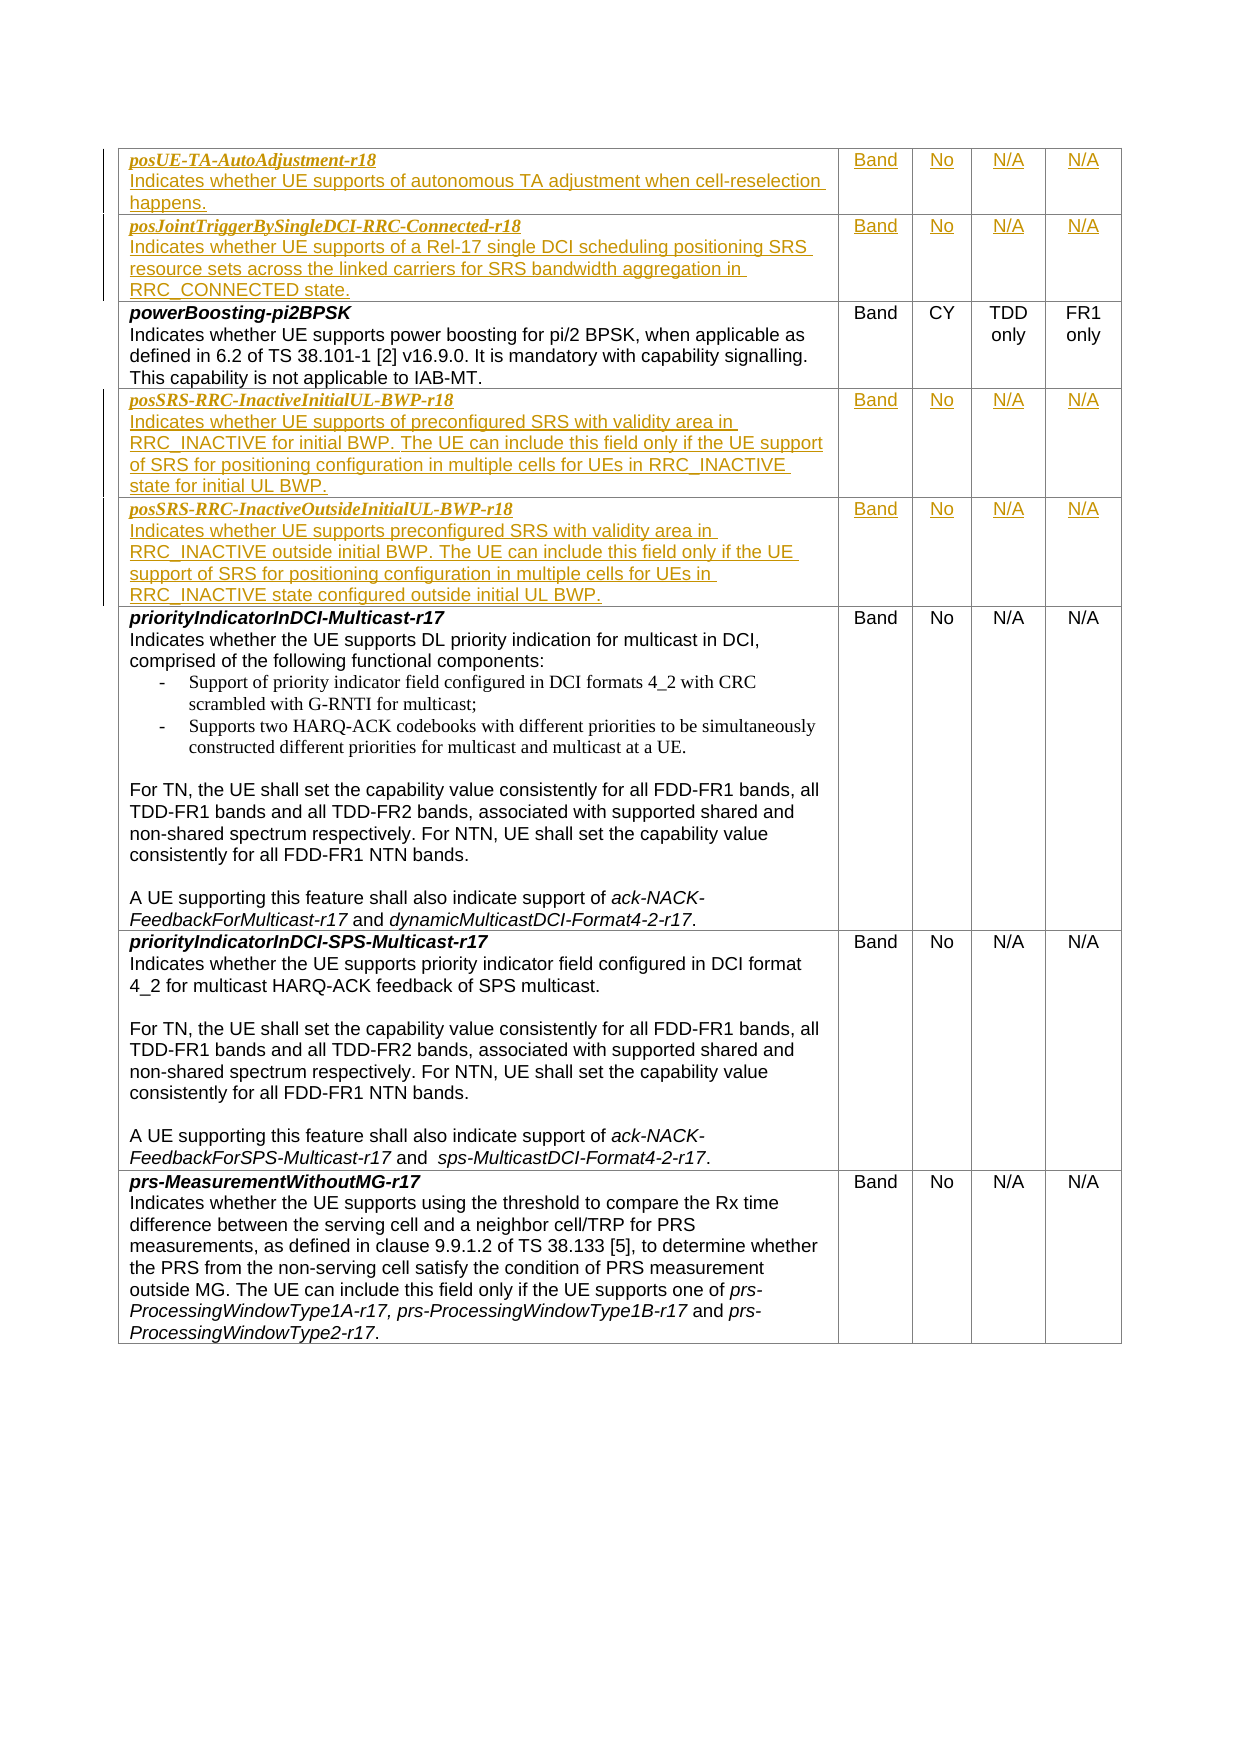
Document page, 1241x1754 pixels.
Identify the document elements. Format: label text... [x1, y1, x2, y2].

table_cell [972, 215, 1045, 301]
table_cell TDD only [972, 302, 1045, 388]
table_cell [1046, 389, 1121, 497]
table_cell [839, 498, 912, 606]
table_cell No [913, 931, 971, 1169]
table_cell prs-MeasurementWithoutMG-r17 Indicates whether the UE supports using the threshold to compare the Rx time difference between the serving cell and a neighbor cell/TRP for PRS measurements, as defined in clause 9.9.1.2 of TS 38.133 [5], to determine whether the PRS from the non-serving cell satisfy the condition of PRS measurement outside MG. The UE can include this field only if the UE supports one of prs-ProcessingWindowType1A-r17, prs-ProcessingWindowType1B-r17 and prs-ProcessingWindowType2-r17. [119, 1171, 838, 1343]
table_cell [1046, 215, 1121, 301]
table_cell [972, 498, 1045, 606]
table_cell [119, 215, 838, 301]
table_cell N/A [972, 931, 1045, 1169]
table_cell Band [839, 1171, 912, 1343]
table_cell priorityIndicatorInDCI-SPS-Multicast-r17 Indicates whether the UE supports priority indicator field configured in DCI format 4_2 for multicast HARQ-ACK feedback of SPS multicast. For TN, the UE shall set the capability value consistently for all FDD-FR1 bands, all TDD-FR1 bands and all TDD-FR2 bands, associated with supported shared and non-shared spectrum respectively. For NTN, UE shall set the capability value consistently for all FDD-FR1 NTN bands. A UE supporting this feature shall also indicate support of ack-NACK-FeedbackForSPS-Multicast-r17 and sps-MulticastDCI-Format4-2-r17. [119, 931, 838, 1169]
table_cell [913, 149, 971, 213]
table_cell [913, 215, 971, 301]
table_cell N/A [972, 1171, 1045, 1343]
table_cell powerBoosting-pi2BPSK Indicates whether UE supports power boosting for pi/2 BPSK, when applicable as defined in 6.2 of TS 38.101-1 [2] v16.9.0. It is mandatory with capability signalling. This capability is not applicable to IAB-MT. [119, 302, 838, 388]
table_cell [913, 389, 971, 497]
table_cell [913, 498, 971, 606]
table_cell CY [913, 302, 971, 388]
table_cell [839, 149, 912, 213]
table_cell N/A [972, 607, 1045, 930]
table_cell priorityIndicatorInDCI-Multicast-r17 Indicates whether the UE supports DL priority indication for multicast in DCI, comprised of the following functional components: - Support of priority indicator field configured in DCI formats 4_2 with CRC scrambled with G-RNTI for multicast; - Supports two HARQ-ACK codebooks with different priorities to be simultaneously constructed different priorities for multicast and multicast at a UE. For TN, the UE shall set the capability value consistently for all FDD-FR1 bands, all TDD-FR1 bands and all TDD-FR2 bands, associated with supported shared and non-shared spectrum respectively. For NTN, UE shall set the capability value consistently for all FDD-FR1 NTN bands. A UE supporting this feature shall also indicate support of ack-NACK-FeedbackForMulticast-r17 and dynamicMulticastDCI-Format4-2-r17. [119, 607, 838, 930]
table_cell No [913, 1171, 971, 1343]
table_cell Band [839, 607, 912, 930]
table_cell No [913, 607, 971, 930]
table_cell [839, 389, 912, 497]
table_cell [972, 389, 1045, 497]
table_cell [119, 389, 838, 497]
table_cell N/A [1046, 607, 1121, 930]
table_cell [119, 149, 838, 213]
table_cell FR1 only [1046, 302, 1121, 388]
table_cell Band [839, 931, 912, 1169]
table_cell [839, 215, 912, 301]
table_cell [1046, 498, 1121, 606]
table_cell [972, 149, 1045, 213]
table_cell N/A [1046, 1171, 1121, 1343]
table_cell N/A [1046, 931, 1121, 1169]
table_cell [119, 498, 838, 606]
table_cell [1046, 149, 1121, 213]
table_cell Band [839, 302, 912, 388]
